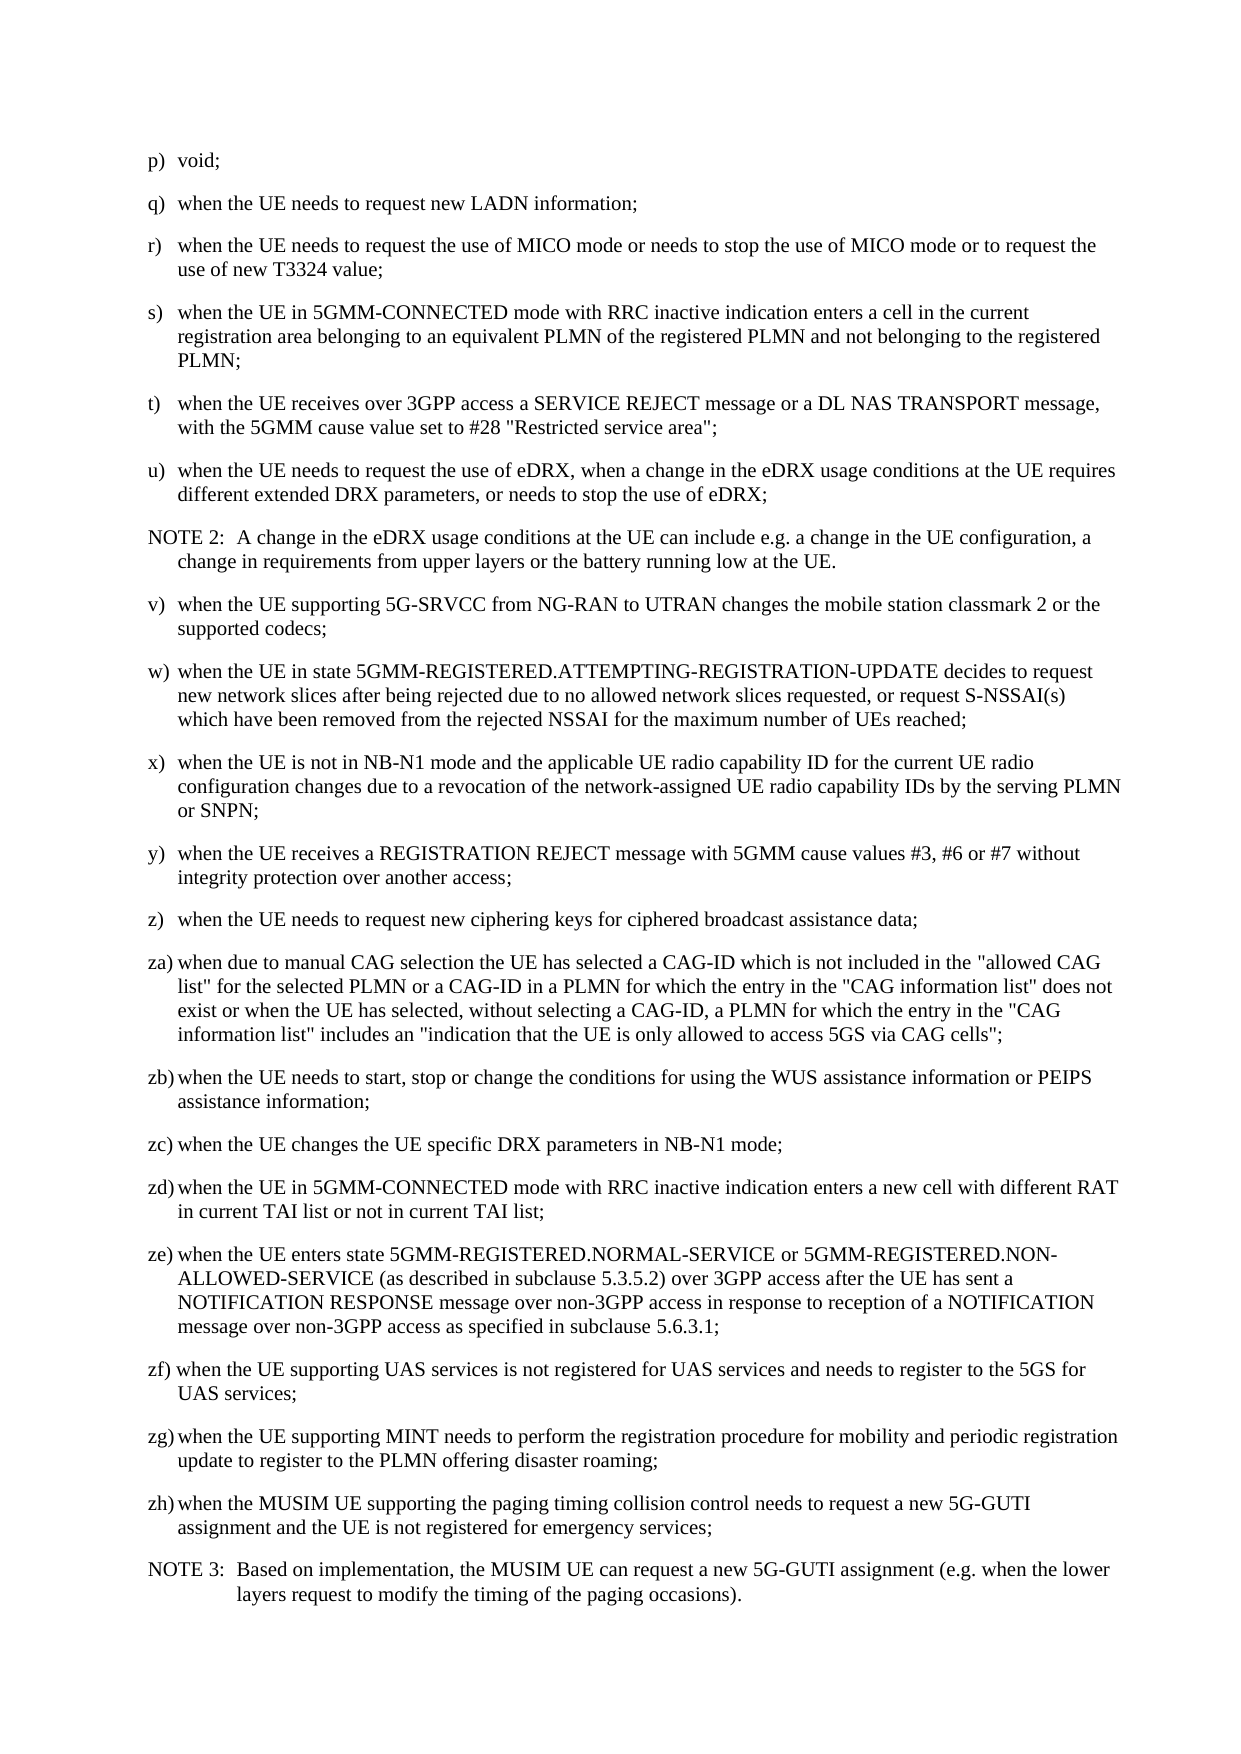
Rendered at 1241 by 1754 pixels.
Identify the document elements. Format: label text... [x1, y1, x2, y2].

text zh) when the MUSIM UE supporting the paging timing collision control needs to request a new 5G-GUTI assignment and the UE is not registered for emergency services; [148, 1491, 1122, 1539]
text zb) when the UE needs to start, stop or change the conditions for using the WUS assistance information or PEIPS assistance information; [148, 1065, 1122, 1113]
text p) void; [148, 148, 1122, 172]
text w) when the UE in state 5GMM-REGISTERED.ATTEMPTING-REGISTRATION-UPDATE decides to request new network slices after being rejected due to no allowed network slices requested, or request S-NSSAI(s) which have been removed from the rejected NSSAI for the maximum number of UEs reached; [148, 659, 1122, 731]
text y) when the UE receives a REGISTRATION REJECT message with 5GMM cause values #3, #6 or #7 without integrity protection over another access; [148, 841, 1122, 889]
text zg) when the UE supporting MINT needs to perform the registration procedure for mobility and periodic registration update to register to the PLMN offering disaster roaming; [148, 1424, 1122, 1472]
text zd) when the UE in 5GMM-CONNECTED mode with RRC inactive indication enters a new cell with different RAT in current TAI list or not in current TAI list; [148, 1175, 1122, 1223]
text z) when the UE needs to request new ciphering keys for ciphered broadcast assistance data; [148, 907, 1122, 931]
text s) when the UE in 5GMM-CONNECTED mode with RRC inactive indication enters a cell in the current registration area belonging to an equivalent PLMN of the registered PLMN and not belonging to the registered PLMN; [148, 300, 1122, 372]
text NOTE 2: A change in the eDRX usage conditions at the UE can include e.g. a change in the UE configuration, a change in requirements from upper layers or the battery running low at the UE. [148, 525, 1122, 573]
text za) when due to manual CAG selection the UE has selected a CAG-ID which is not included in the "allowed CAG list" for the selected PLMN or a CAG-ID in a PLMN for which the entry in the "CAG information list" does not exist or when the UE has selected, without selecting a CAG-ID, a PLMN for which the entry in the "CAG information list" includes an "indication that the UE is only allowed to access 5GS via CAG cells"; [148, 950, 1122, 1046]
text r) when the UE needs to request the use of MICO mode or needs to stop the use of MICO mode or to request the use of new T3324 value; [148, 233, 1122, 281]
text q) when the UE needs to request new LADN information; [148, 191, 1122, 214]
text zf) when the UE supporting UAS services is not registered for UAS services and needs to register to the 5GS for UAS services; [148, 1357, 1122, 1405]
text ze) when the UE enters state 5GMM-REGISTERED.NORMAL-SERVICE or 5GMM-REGISTERED.NON-ALLOWED-SERVICE (as described in subclause 5.3.5.2) over 3GPP access after the UE has sent a NOTIFICATION RESPONSE message over non-3GPP access in response to reception of a NOTIFICATION message over non-3GPP access as specified in subclause 5.6.3.1; [148, 1242, 1122, 1338]
text u) when the UE needs to request the use of eDRX, when a change in the eDRX usage conditions at the UE requires different extended DRX parameters, or needs to stop the use of eDRX; [148, 458, 1122, 506]
text x) when the UE is not in NB-N1 mode and the applicable UE radio capability ID for the current UE radio configuration changes due to a revocation of the network-assigned UE radio capability IDs by the serving PLMN or SNPN; [148, 749, 1122, 822]
text zc) when the UE changes the UE specific DRX parameters in NB-N1 mode; [148, 1132, 1122, 1156]
text t) when the UE receives over 3GPP access a SERVICE REJECT message or a DL NAS TRANSPORT message, with the 5GMM cause value set to #28 "Restricted service area"; [148, 391, 1122, 439]
text NOTE 3: Based on implementation, the MUSIM UE can request a new 5G-GUTI assignment (e.g. when the lower layers request to modify the timing of the paging occasions). [148, 1557, 1122, 1606]
text v) when the UE supporting 5G-SRVCC from NG-RAN to UTRAN changes the mobile station classmark 2 or the supported codecs; [148, 592, 1122, 640]
